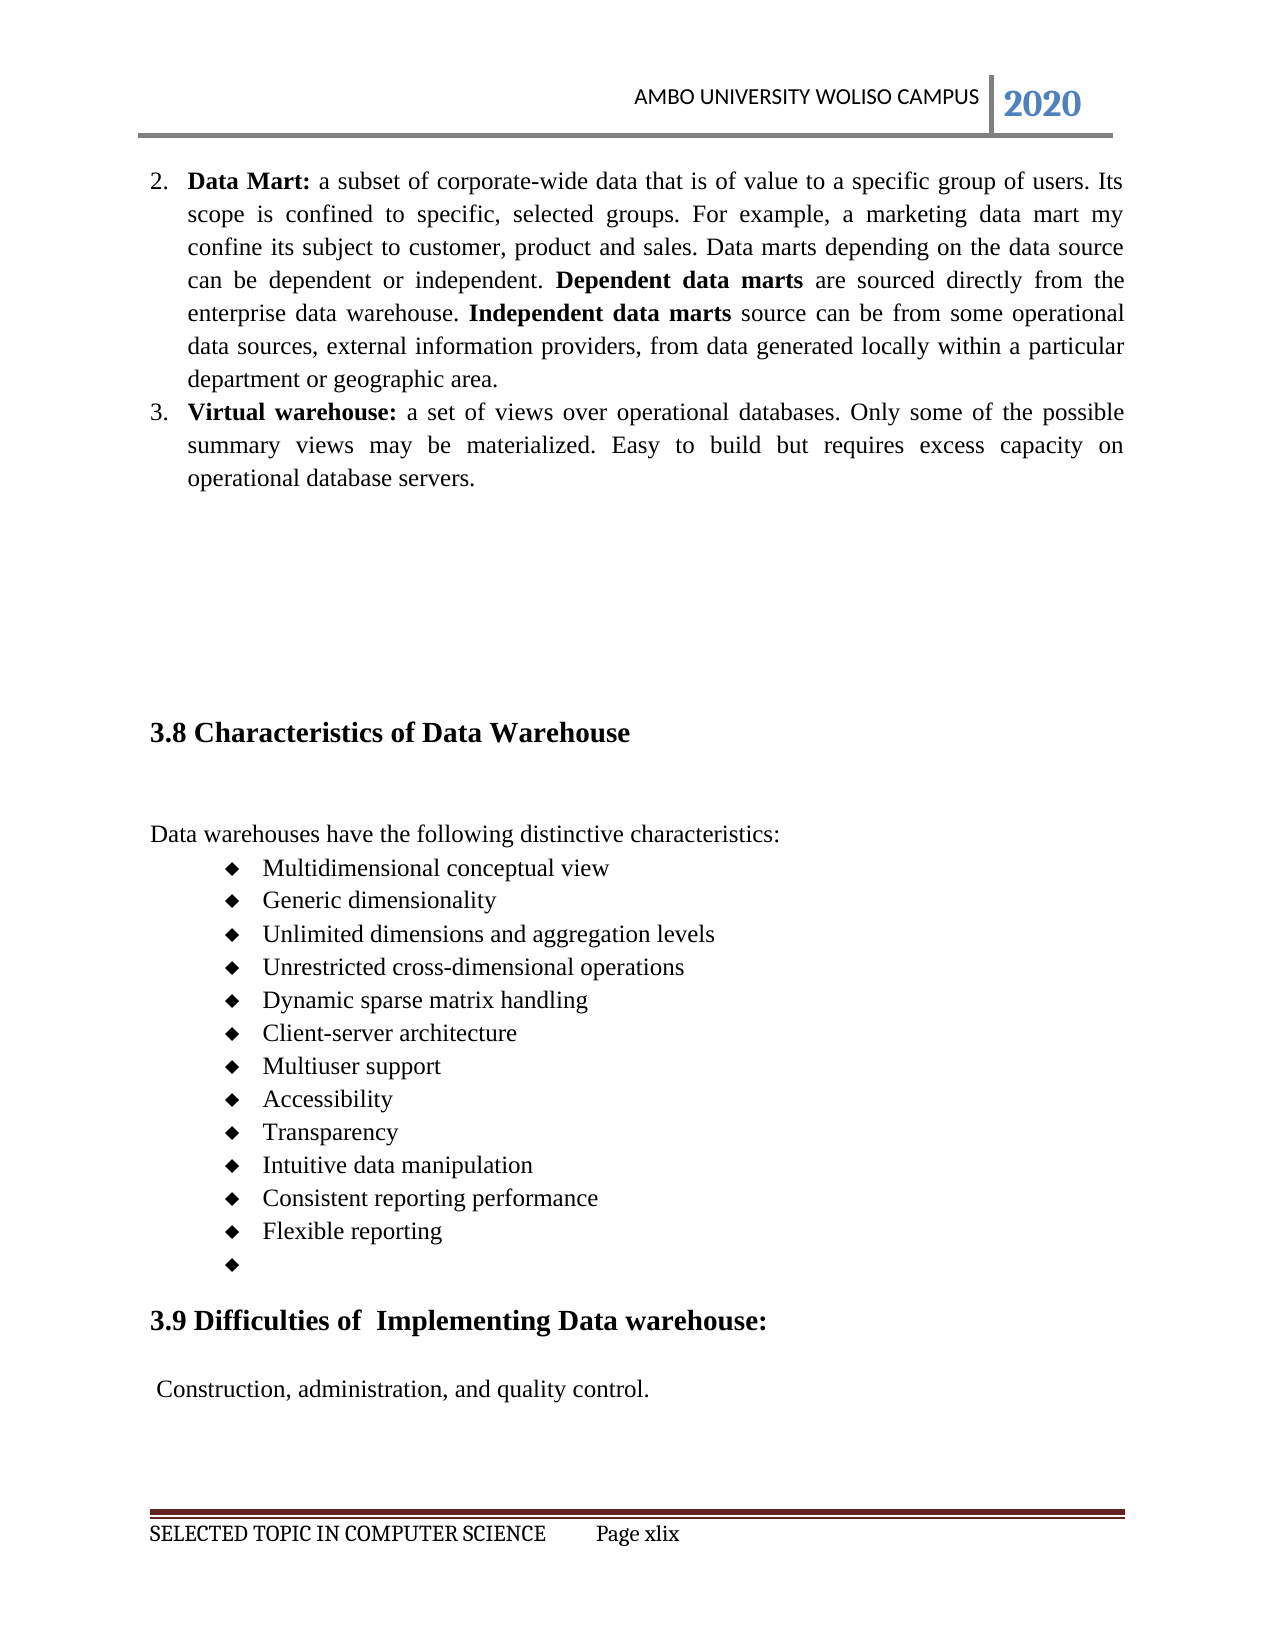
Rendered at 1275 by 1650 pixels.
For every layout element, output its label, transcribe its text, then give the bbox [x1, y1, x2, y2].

subtitle 3.8 Characteristics of Data Warehouse [150, 715, 1125, 748]
list Flexible reporting [225, 1216, 1125, 1244]
list Data Mart: a subset of corporate-wide data that is of value to a specific group of users. Its scope is confined to specific, selected groups. For example, a marketing data mart my confine its subject to customer, product and sales. Data marts depending on the data source can be dependent or independent. Dependent data marts are sourced directly from the enterprise data warehouse. Independent data marts source can be from some operational data sources, external information providers, from data generated locally within a particular department or geographic area. [150, 166, 1125, 393]
list Intuitive data manipulation [225, 1150, 1125, 1178]
list Consistent reporting performance [225, 1183, 1125, 1212]
list Multiuser support [225, 1051, 1125, 1079]
subtitle 3.9 Difficulties of Implementing Data warehouse: [150, 1303, 1125, 1336]
list Unlimited dimensions and aggregation levels [225, 919, 1125, 947]
list Generic dimensionality [225, 886, 1125, 914]
text Construction, administration, and quality control. [150, 1374, 1125, 1403]
list Unrestricted cross-dimensional operations [225, 952, 1125, 980]
list Transparency [225, 1117, 1125, 1146]
text Data warehouses have the following distinctive characteristics: [150, 819, 1125, 848]
list Multidimensional conceptual view [225, 853, 1125, 881]
list Virtual warehouse: a set of views over operational databases. Only some of the possible summary views may be materialized. Easy to build but requires excess capacity on operational database servers. [150, 397, 1125, 492]
list Dynamic sparse matrix handling [225, 985, 1125, 1013]
list Client-server architecture [225, 1018, 1125, 1046]
list Accessibility [225, 1084, 1125, 1112]
